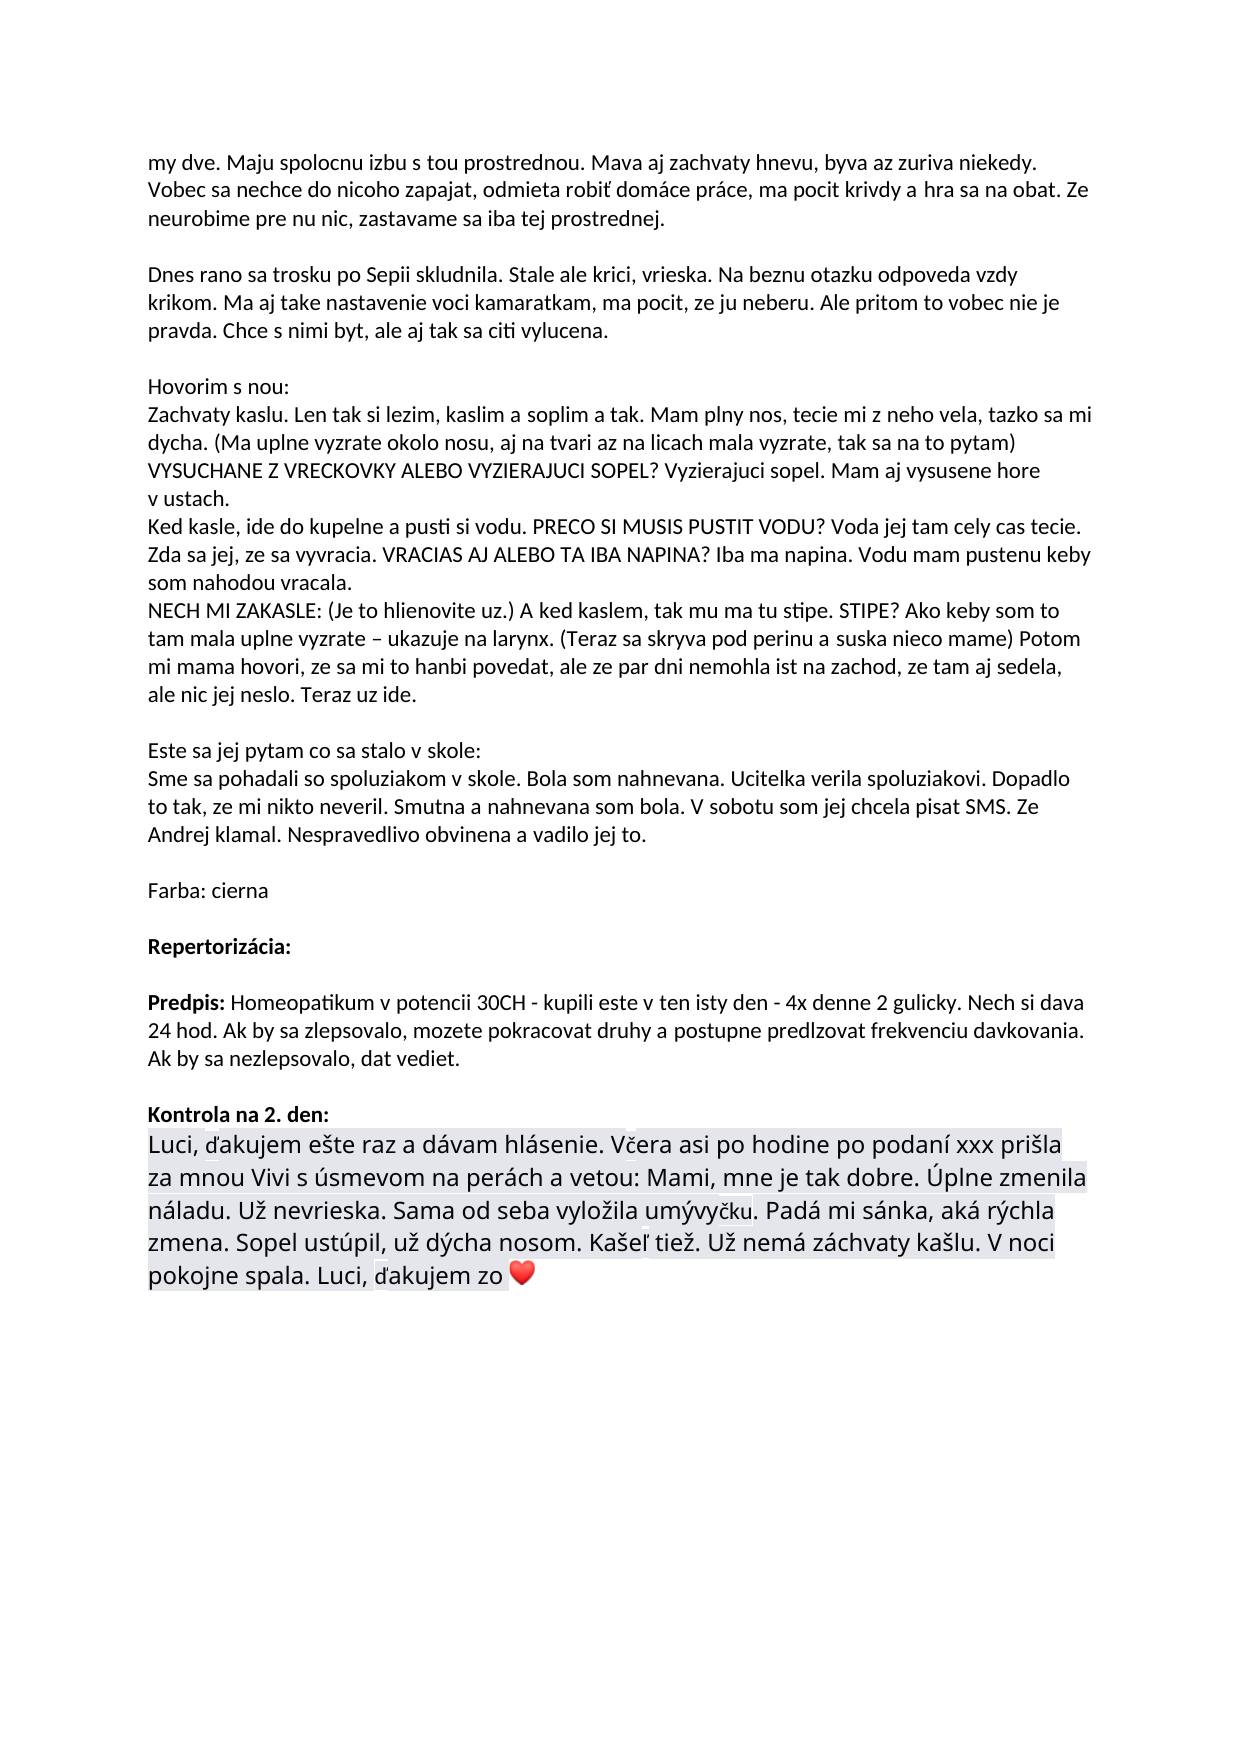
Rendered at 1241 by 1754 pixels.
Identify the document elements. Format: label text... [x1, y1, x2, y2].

text Hovorim s nou: [148, 372, 1093, 400]
text Predpis: Homeopatikum v potencii 30CH - kupili este v ten isty den - 4x denne 2 gulicky. Nech si dava 24 hod. Ak by sa zlepsovalo, mozete pokracovat druhy a postupne predlzovat frekvenciu davkovania. Ak by sa nezlepsovalo, dat vediet. [148, 988, 1093, 1072]
text Sme sa pohadali so spoluziakom v skole. Bola som nahnevana. Ucitelka verila spoluziakovi. Dopadlo to tak, ze mi nikto neveril. Smutna a nahnevana som bola. V sobotu som jej chcela pisat SMS. Ze Andrej klamal. Nespravedlivo obvinena a vadilo jej to. [148, 764, 1093, 848]
text Zachvaty kaslu. Len tak si lezim, kaslim a soplim a tak. Mam plny nos, tecie mi z neho vela, tazko sa mi dycha. (Ma uplne vyzrate okolo nosu, aj na tvari az na licach mala vyzrate, tak sa na to pytam) VYSUCHANE Z VRECKOVKY ALEBO VYZIERAJUCI SOPEL? Vyzierajuci sopel. Mam aj vysusene hore v ustach. [148, 400, 1093, 512]
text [148, 148, 1093, 232]
text Kontrola na 2. den: [148, 1100, 1093, 1128]
text Farba: cierna [148, 876, 1093, 904]
text Luci, ďakujem ešte raz a dávam hlásenie. Včera asi po hodine po podaní xxx prišla za mnou Vivi s úsmevom na perách a vetou: Mami, mne je tak dobre. Úplne zmenila náladu. Už nevrieska. Sama od seba vyložila umývyčku. Padá mi sánka, aká rýchla zmena. Sopel ustúpil, už dýcha nosom. Kašeľ tiež. Už nemá záchvaty kašlu. V noci pokojne spala. Luci, ďakujem zo [148, 1128, 1093, 1291]
text Repertorizácia: [148, 932, 1093, 960]
picture [509, 1259, 535, 1285]
text Este sa jej pytam co sa stalo v skole: [148, 736, 1093, 764]
text NECH MI ZAKASLE: (Je to hlienovite uz.) A ked kaslem, tak mu ma tu stipe. STIPE? Ako keby som to tam mala uplne vyzrate – ukazuje na larynx. (Teraz sa skryva pod perinu a suska nieco mame) Potom mi mama hovori, ze sa mi to hanbi povedat, ale ze par dni nemohla ist na zachod, ze tam aj sedela, ale nic jej neslo. Teraz uz ide. [148, 596, 1093, 708]
text Ked kasle, ide do kupelne a pusti si vodu. PRECO SI MUSIS PUSTIT VODU? Voda jej tam cely cas tecie. Zda sa jej, ze sa vyvracia. VRACIAS AJ ALEBO TA IBA NAPINA? Iba ma napina. Vodu mam pustenu keby som nahodou vracala. [148, 512, 1093, 596]
text Dnes rano sa trosku po Sepii skludnila. Stale ale krici, vrieska. Na beznu otazku odpoveda vzdy krikom. Ma aj take nastavenie voci kamaratkam, ma pocit, ze ju neberu. Ale pritom to vobec nie je pravda. Chce s nimi byt, ale aj tak sa citi vylucena. [148, 260, 1093, 344]
